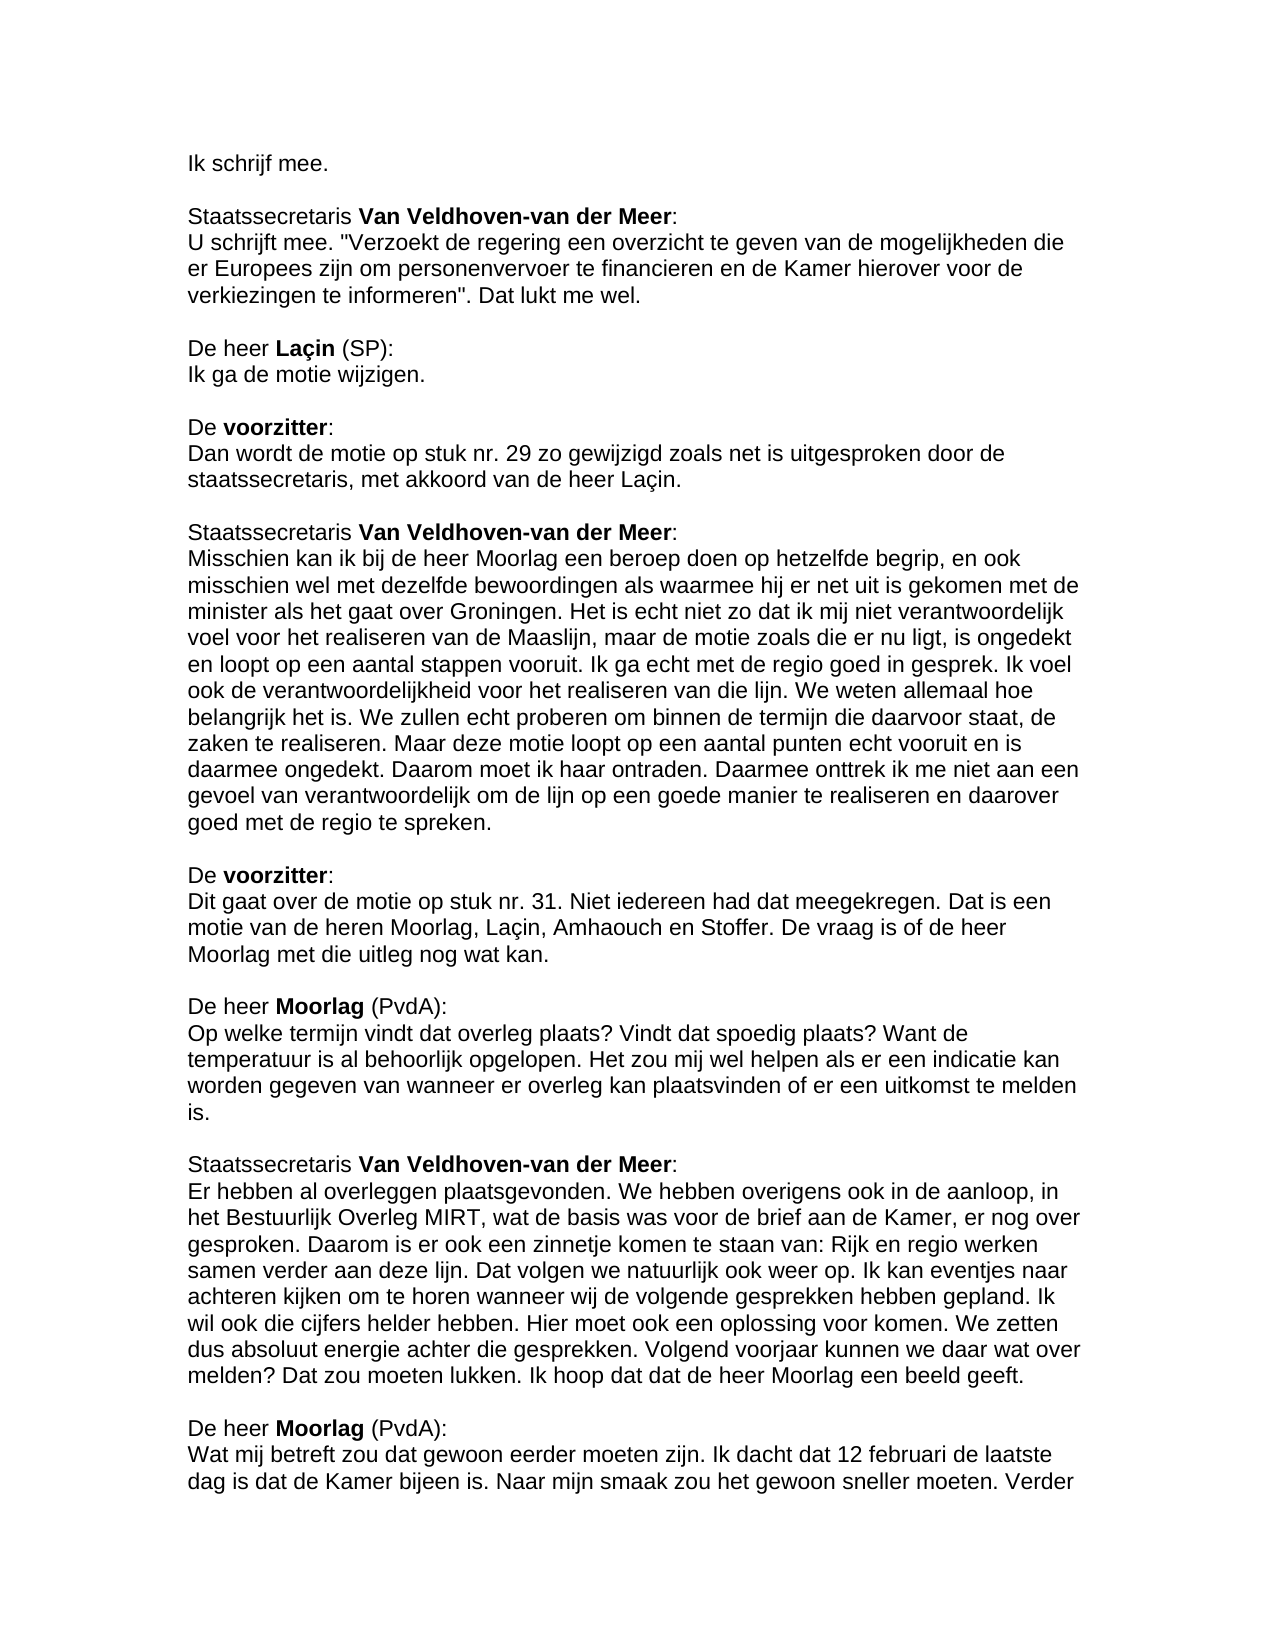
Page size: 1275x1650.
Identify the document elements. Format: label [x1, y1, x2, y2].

text [187, 150, 1087, 1494]
